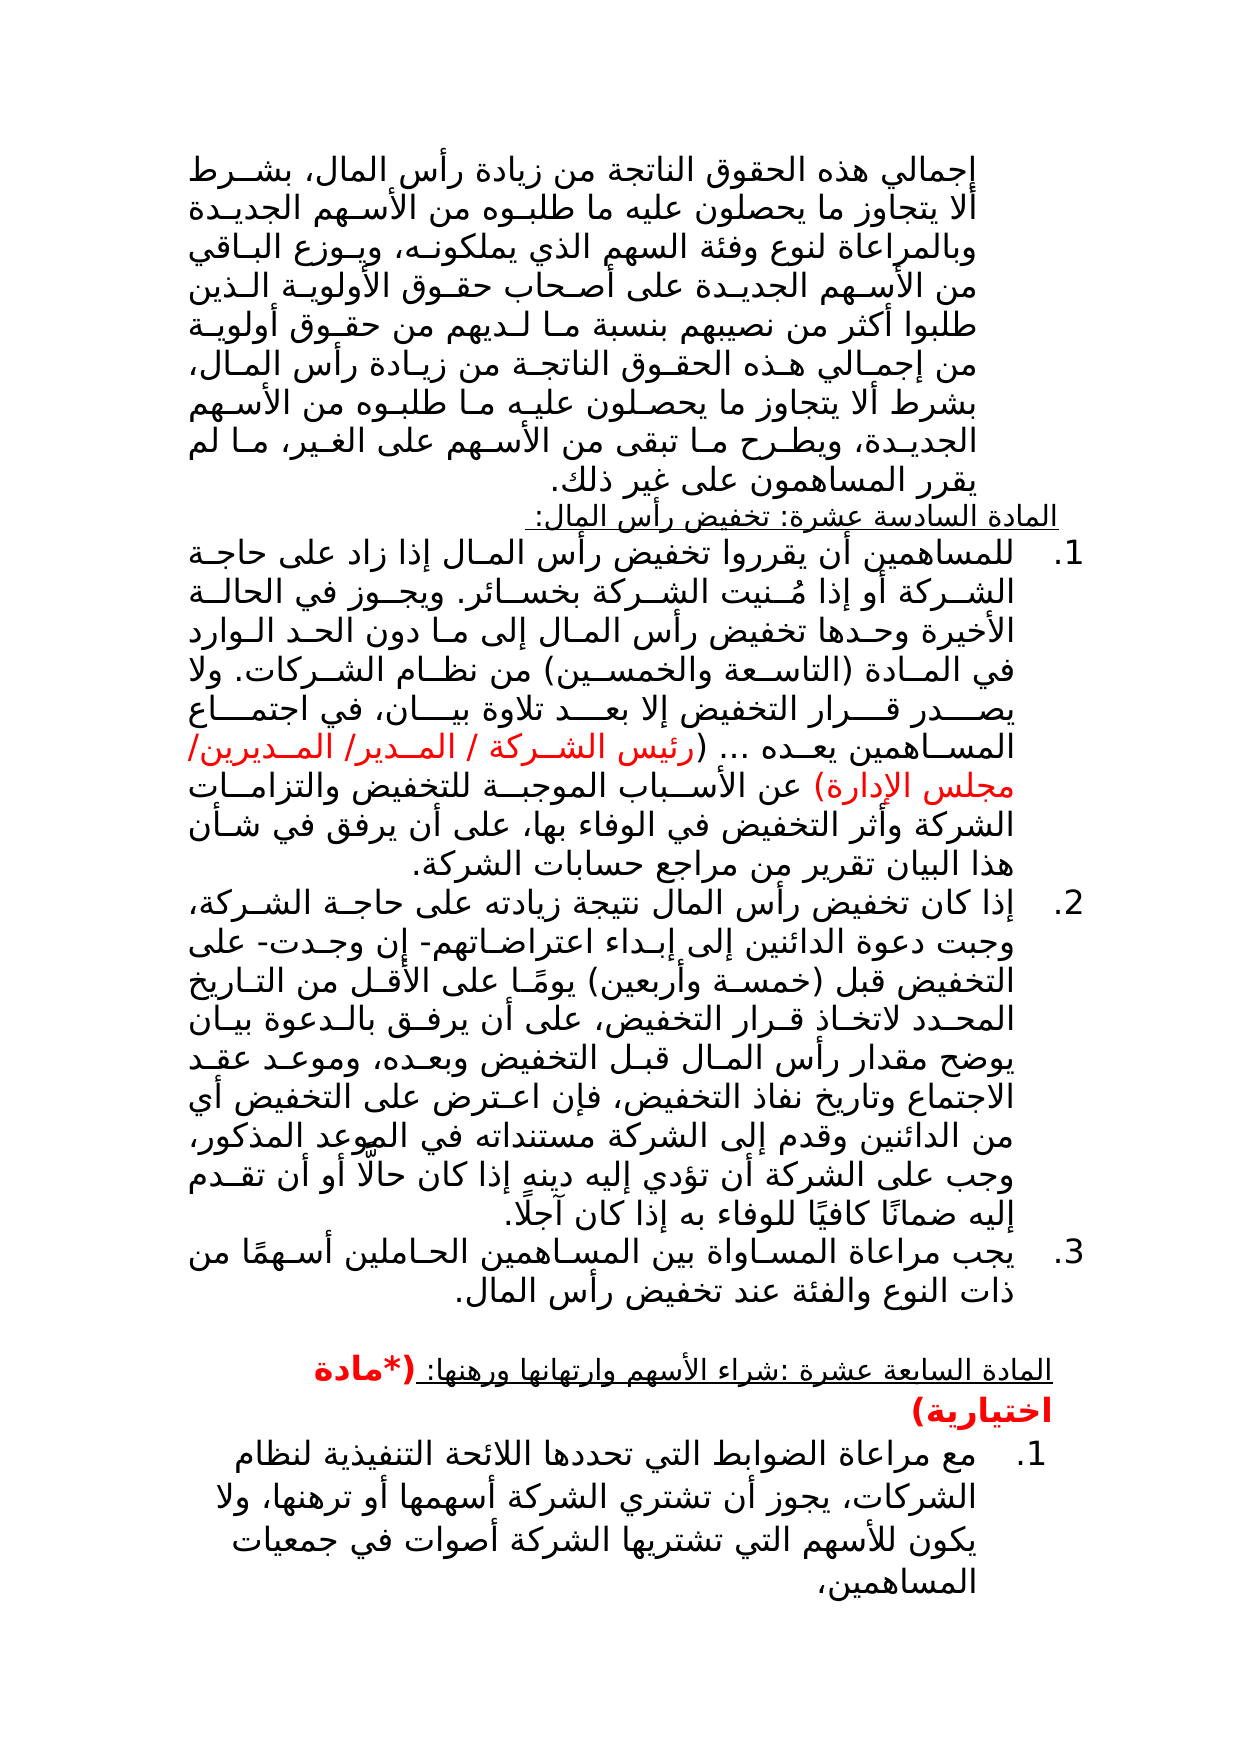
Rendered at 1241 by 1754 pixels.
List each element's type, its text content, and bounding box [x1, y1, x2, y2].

text المادة السابعة عشرة :شراء الأسهم وارتهانها ورهنها: (*مادة اختيارية) [187, 1349, 1053, 1431]
list للمساهمين أن يقرروا تخفيض رأس المال إذا زاد على حاجة الشركة أو إذا مُنيت الشركة بخسائر. ويجوز في الحالة الأخيرة وحدها تخفيض رأس المال إلى ما دون الحد الوارد في المادة (التاسعة والخمسين) من نظام الشركات. ولا يصدر قرار التخفيض إلا بعد تلاوة بيان، في اجتماع المساهمين يعده ... (رئيس الشركة / المدير/ المديرين/ مجلس الإدارة) عن الأسباب الموجبة للتخفيض والتزامات الشركة وأثر التخفيض في الوفاء بها، على أن يرفق في شأن هذا البيان تقرير من مراجع حسابات الشركة. [187, 534, 1053, 883]
text المادة السادسة عشرة: تخفيض رأس المال: [187, 500, 1059, 534]
list يجب مراعاة المساواة بين المساهمين الحاملين أسهمًا من ذات النوع والفئة عند تخفيض رأس المال. [187, 1233, 1053, 1311]
list إذا كان تخفيض رأس المال نتيجة زيادته على حاجة الشركة، وجبت دعوة الدائنين إلى إبداء اعتراضاتهم- إن وجدت- على التخفيض قبل (خمسة وأربعين) يومًا على الأقل من التاريخ المحدد لاتخاذ قرار التخفيض، على أن يرفق بالدعوة بيان يوضح مقدار رأس المال قبل التخفيض وبعده، وموعد عقد الاجتماع وتاريخ نفاذ التخفيض، فإن اعترض على التخفيض أي من الدائنين وقدم إلى الشركة مستنداته في الموعد المذكور، وجب على الشركة أن تؤدي إليه دينه إذا كان حالًّا أو أن تقدم إليه ضمانًا كافيًا للوفاء به إذا كان آجلًا. [187, 883, 1053, 1233]
list مع مراعاة الضوابط التي تحددها اللائحة التنفيذية لنظام الشركات، يجوز أن تشتري الشركة أسهمها أو ترهنها، ولا يكون للأسهم التي تشتريها الشركة أصوات في جمعيات المساهمين، [187, 1434, 1015, 1602]
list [187, 150, 1015, 500]
